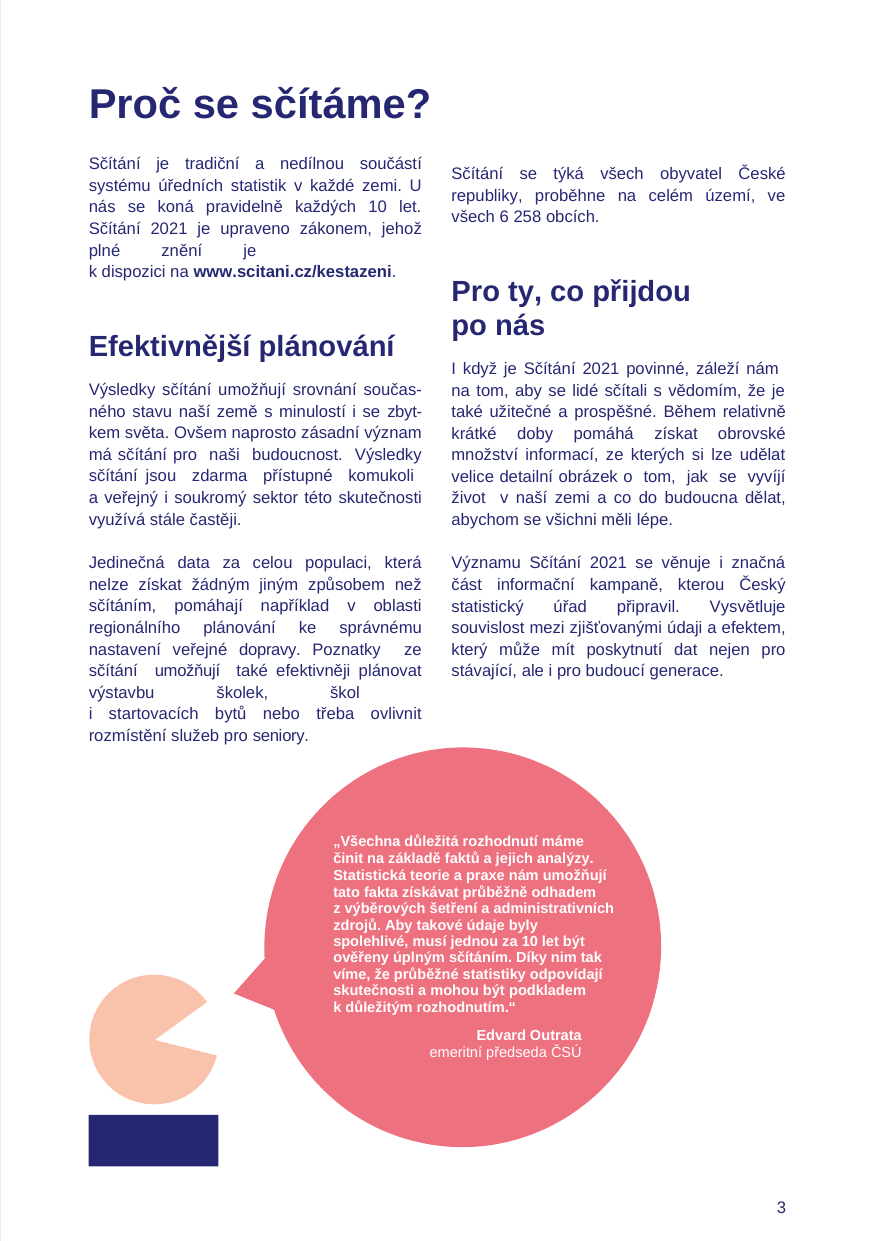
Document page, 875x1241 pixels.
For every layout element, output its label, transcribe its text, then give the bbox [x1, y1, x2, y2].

text Sčítání se týká všech obyvatel České republiky, proběhne na celém území, ve všech 6 258 obcích. [451, 164, 786, 226]
text Významu Sčítání 2021 se věnuje i značná část informační kampaně, kterou Český statistický úřad připravil. Vysvětluje souvislost mezi zjišťovanými údaji a efektem, který může mít poskytnutí dat nejen pro stávající, ale i pro budoucí generace. [451, 553, 786, 680]
subtitle Efektivnější plánování [88, 329, 422, 362]
text Sčítání je tradiční a nedílnou součástí systému úředních statistik v každé zemi. U nás se koná pravidelně každých 10 let. Sčítání 2021 je upraveno zákonem, jehož plné znění je k dispozici na www.scitani.cz/kestazeni. [88, 154, 422, 281]
text 3 [1, 1198, 786, 1217]
subtitle Proč se sčítáme? [88, 79, 803, 127]
text Výsledky sčítání umožňují srovnání součas- ného stavu naší země s minulostí i se zbyt- kem světa. Ovšem naprosto zásadní význam má sčítání pro naši budoucnost. Výsledky sčítání jsou zdarma přístupné komukoli a veřejný i soukromý sektor této skutečnosti využívá stále častěji. [88, 380, 422, 528]
text Jedinečná data za celou populaci, která nelze získat žádným jiným způsobem než sčítáním, pomáhají například v oblasti regionálního plánování ke správnému nastavení veřejné dopravy. Poznatky ze sčítání umožňují také efektivněji plánovat výstavbu školek, škol i startovacích bytů nebo třeba ovlivnit rozmístění služeb pro seniory. [88, 553, 422, 745]
subtitle Pro ty, co přijdou po nás [451, 274, 803, 341]
text I když je Sčítání 2021 povinné, záleží nám na tom, aby se lidé sčítali s vědomím, že je také užitečné a prospěšné. Během relativně krátké doby pomáhá získat obrovské množství informací, ze kterých si lze udělat velice detailní obrázek o tom, jak se vyvíjí život v naší zemi a co do budoucna dělat, abychom se všichni měli lépe. [451, 359, 786, 529]
